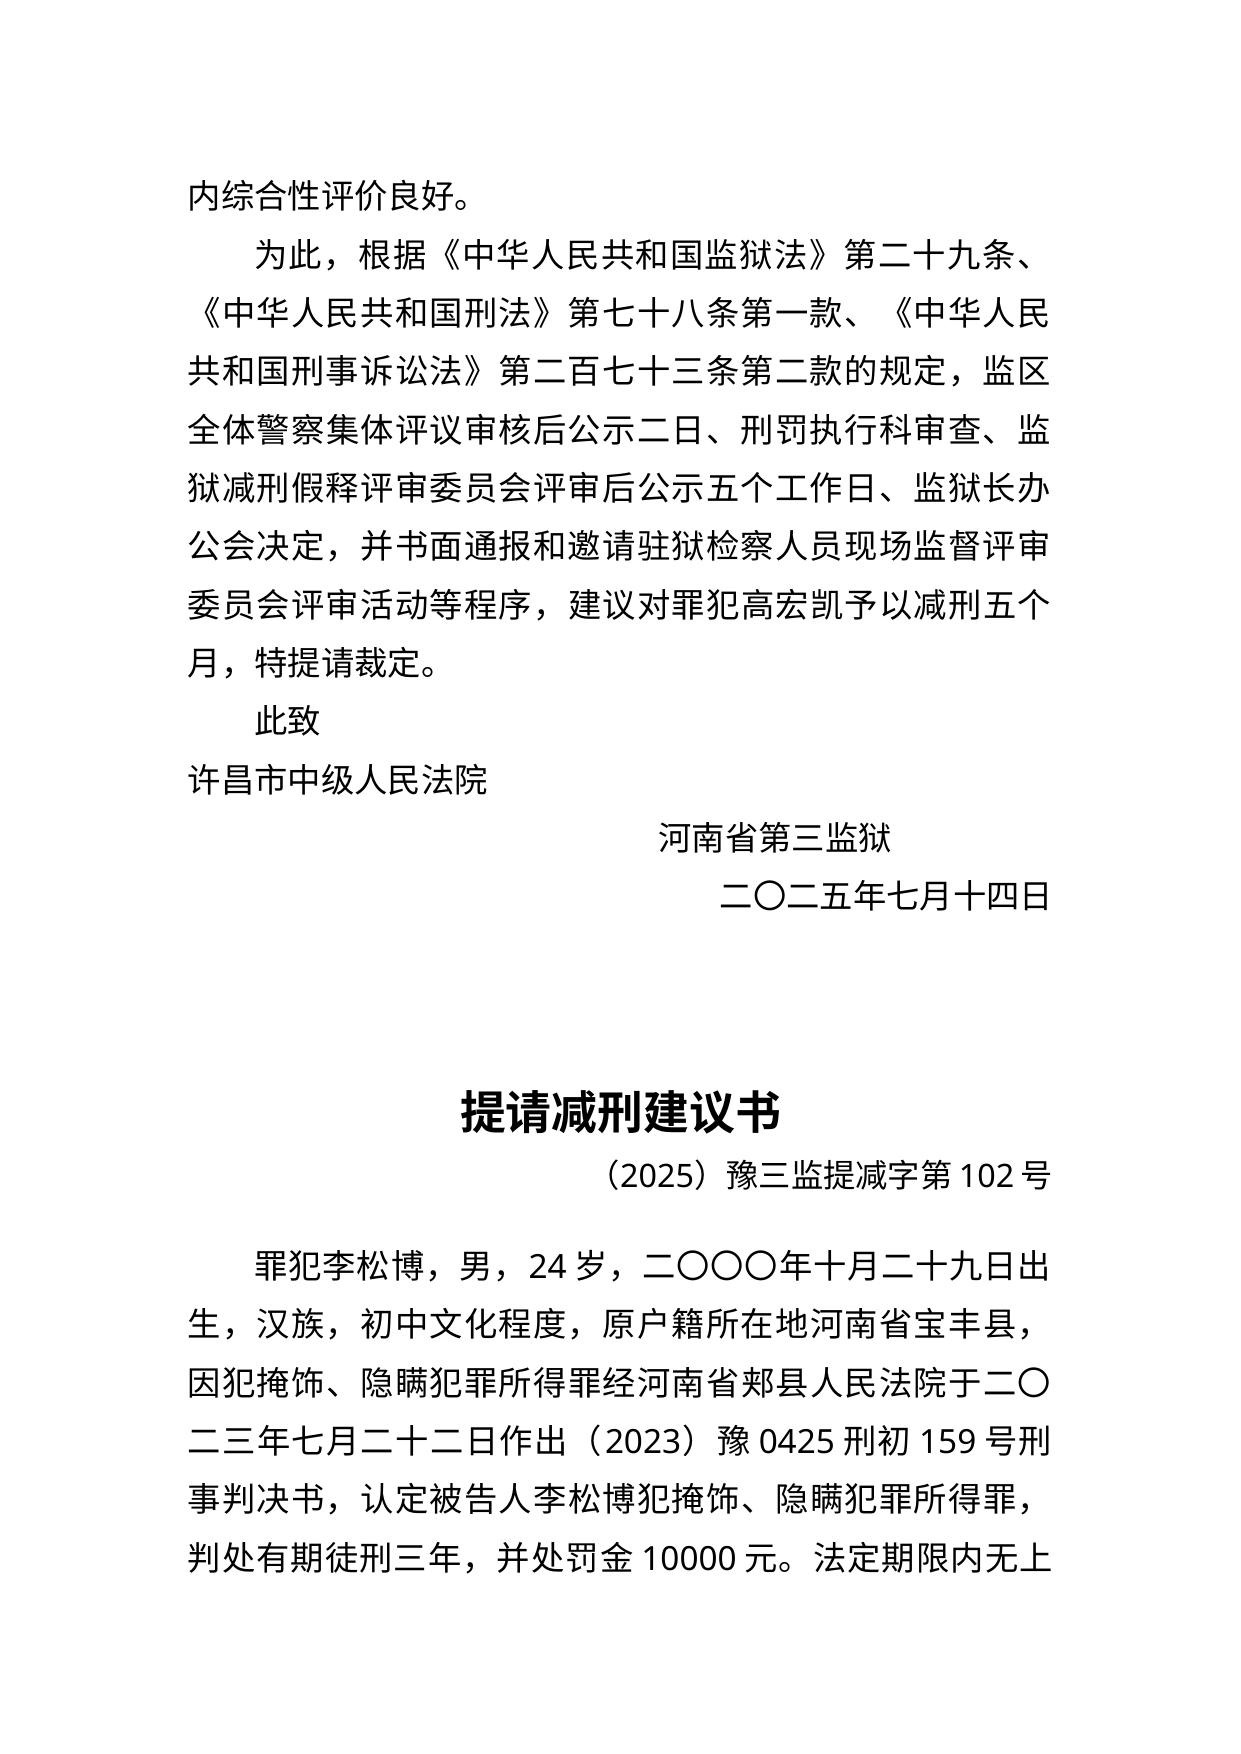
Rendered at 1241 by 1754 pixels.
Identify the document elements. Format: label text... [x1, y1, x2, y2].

text （2025）豫三监提减字第102号 [187, 1141, 1053, 1199]
text 此致 [187, 687, 1053, 745]
text 河南省第三监狱 [187, 804, 1053, 862]
text 提请减刑建议书 [187, 1083, 1053, 1141]
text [187, 1232, 1053, 1582]
text 许昌市中级人民法院 [187, 745, 1053, 804]
text 二〇二五年七月十四日 [187, 862, 1053, 920]
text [187, 162, 1053, 220]
text 为此，根据《中华人民共和国监狱法》第二十九条、《中华人民共和国刑法》第七十八条第一款、《中华人民共和国刑事诉讼法》第二百七十三条第二款的规定，监区全体警察集体评议审核后公示二日、刑罚执行科审查、监狱减刑假释评审委员会评审后公示五个工作日、监狱长办公会决定，并书面通报和邀请驻狱检察人员现场监督评审委员会评审活动等程序，建议对罪犯高宏凯予以减刑五个月，特提请裁定。 [187, 220, 1053, 687]
